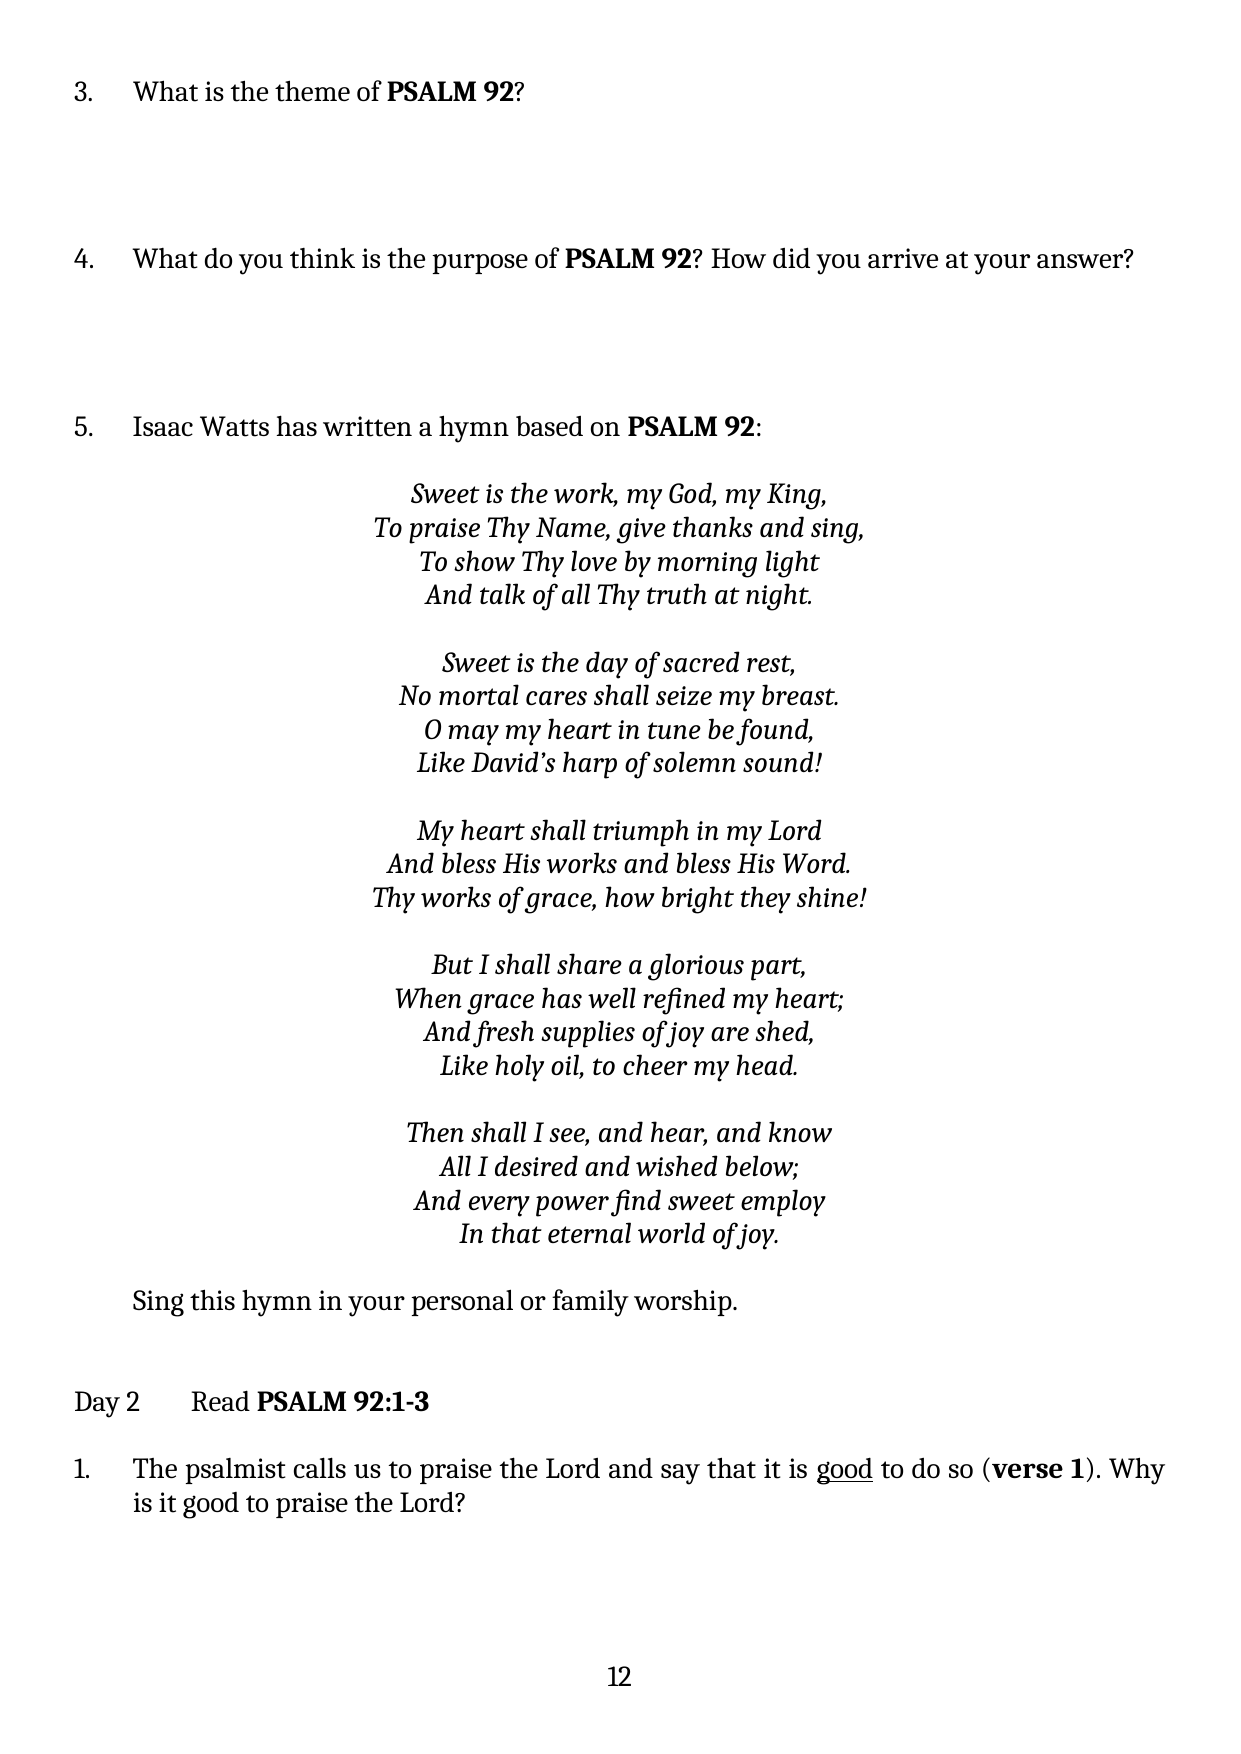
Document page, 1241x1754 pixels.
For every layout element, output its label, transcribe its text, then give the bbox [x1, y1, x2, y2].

text Sing this hymn in your personal or family worship. [133, 1284, 1165, 1318]
text 5. Isaac Watts has written a hymn based on PSALM 92: [74, 410, 1165, 444]
text Sweet is the day of sacred rest, No mortal cares shall seize my breast. O may my heart in tune be found, Like David’s harp of solemn sound! [74, 646, 1165, 780]
text But I shall share a glorious part, When grace has well refined my heart; And fresh supplies of joy are shed, Like holy oil, to cheer my head. [74, 948, 1165, 1083]
text 3. What is the theme of PSALM 92? [74, 75, 1165, 108]
text My heart shall triumph in my Lord And bless His works and bless His Word. Thy works of grace, how bright they shine! [74, 814, 1165, 914]
text Then shall I see, and hear, and know All I desired and wished below; And every power find sweet employ In that eternal world of joy. [74, 1117, 1165, 1251]
text 1. The psalmist calls us to praise the Lord and say that it is good to do so (verse 1). Why is it good to praise the Lord? [74, 1452, 1165, 1519]
text Day 2 Read PSALM 92:1-3 [74, 1385, 1165, 1419]
text 4. What do you think is the purpose of PSALM 92? How did you arrive at your answer? [74, 243, 1165, 276]
text Sweet is the work, my God, my King, To praise Thy Name, give thanks and sing, To show Thy love by morning light And talk of all Thy truth at night. [74, 478, 1165, 612]
